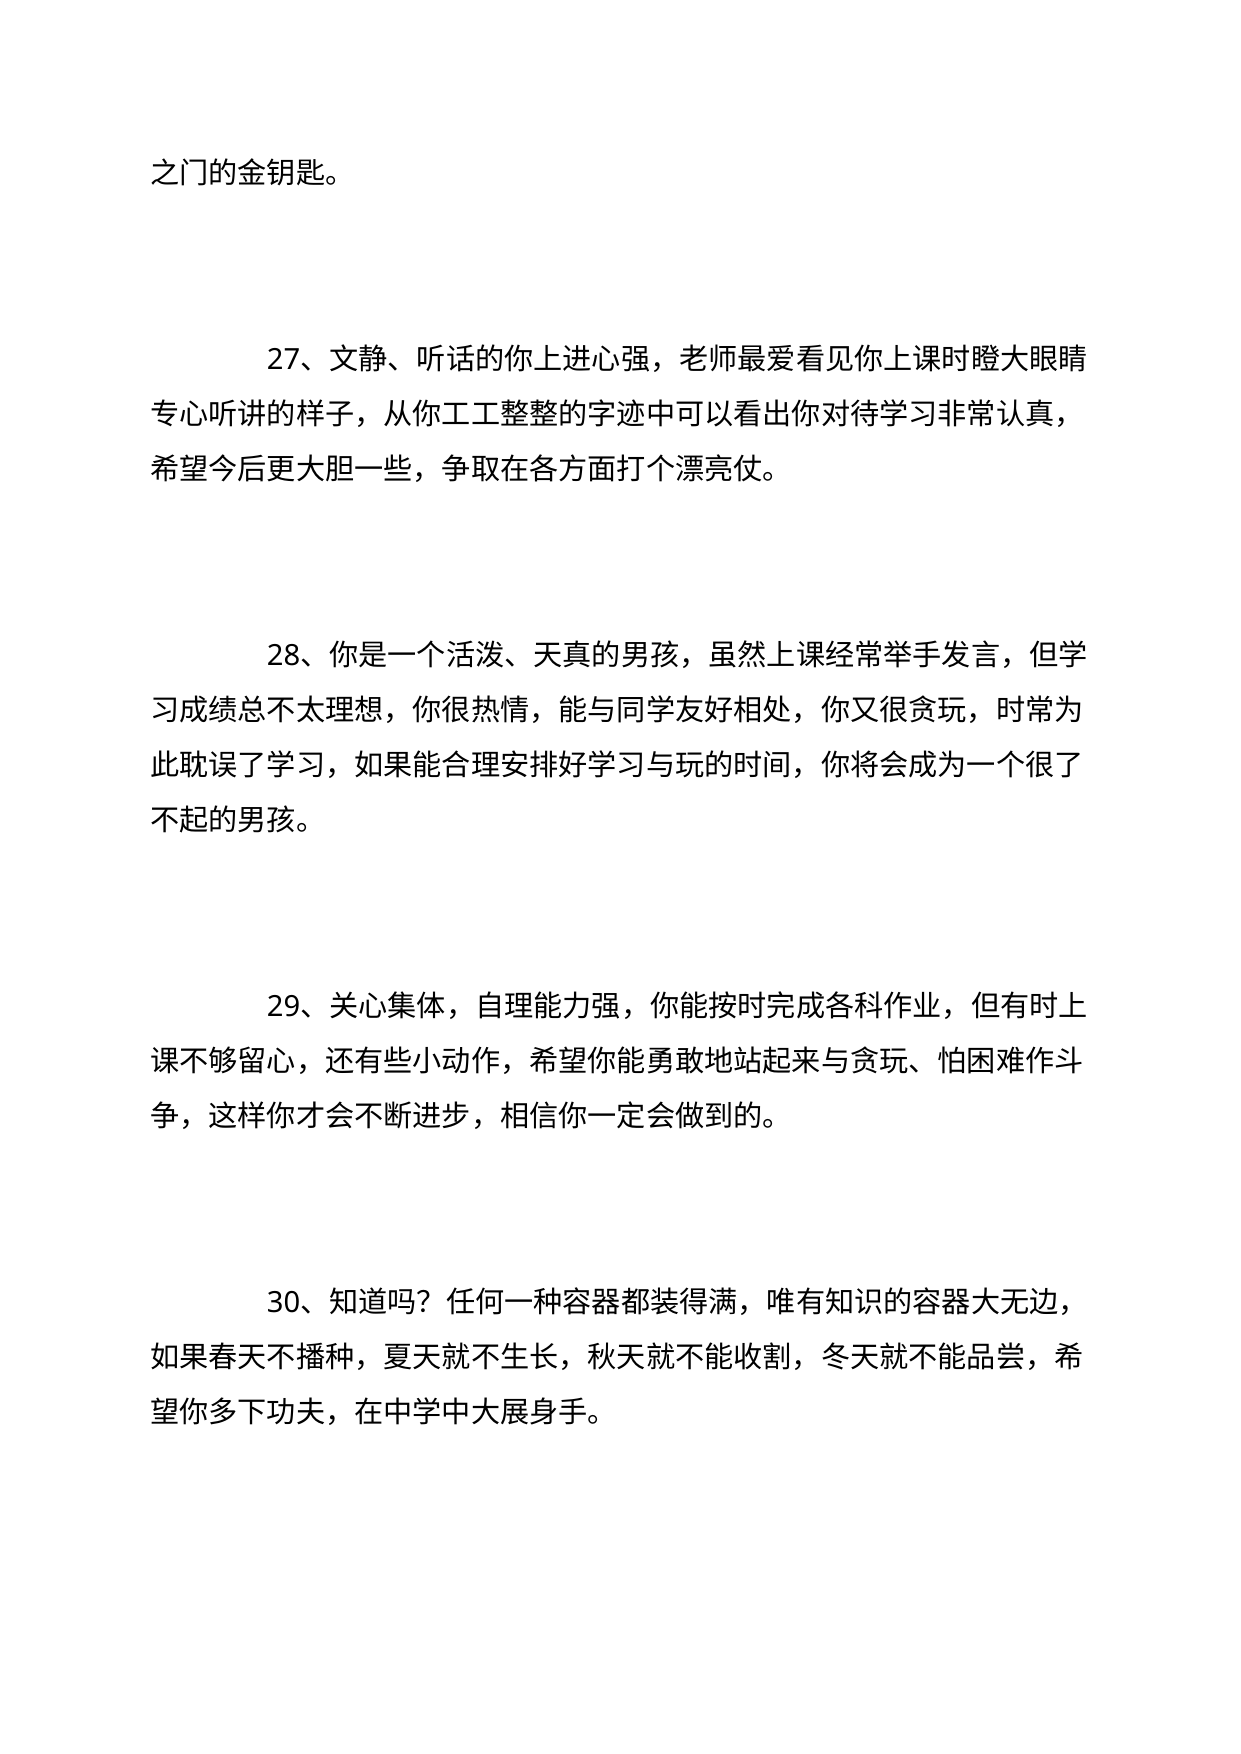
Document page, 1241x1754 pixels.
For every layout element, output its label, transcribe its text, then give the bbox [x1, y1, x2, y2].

text 28、你是一个活泼、天真的男孩，虽然上课经常举手发言，但学习成绩总不太理想，你很热情，能与同学友好相处，你又很贪玩，时常为此耽误了学习，如果能合理安排好学习与玩的时间，你将会成为一个很了不起的男孩。 [150, 632, 1090, 839]
text 27、文静、听话的你上进心强，老师最爱看见你上课时瞪大眼睛专心听讲的样子，从你工工整整的字迹中可以看出你对待学习非常认真，希望今后更大胆一些，争取在各方面打个漂亮仗。 [150, 336, 1090, 488]
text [150, 150, 1090, 192]
text 29、关心集体，自理能力强，你能按时完成各科作业，但有时上课不够留心，还有些小动作，希望你能勇敢地站起来与贪玩、怕困难作斗争，这样你才会不断进步，相信你一定会做到的。 [150, 982, 1090, 1135]
text 30、知道吗？任何一种容器都装得满，唯有知识的容器大无边，如果春天不播种，夏天就不生长，秋天就不能收割，冬天就不能品尝，希望你多下功夫，在中学中大展身手。 [150, 1278, 1090, 1431]
